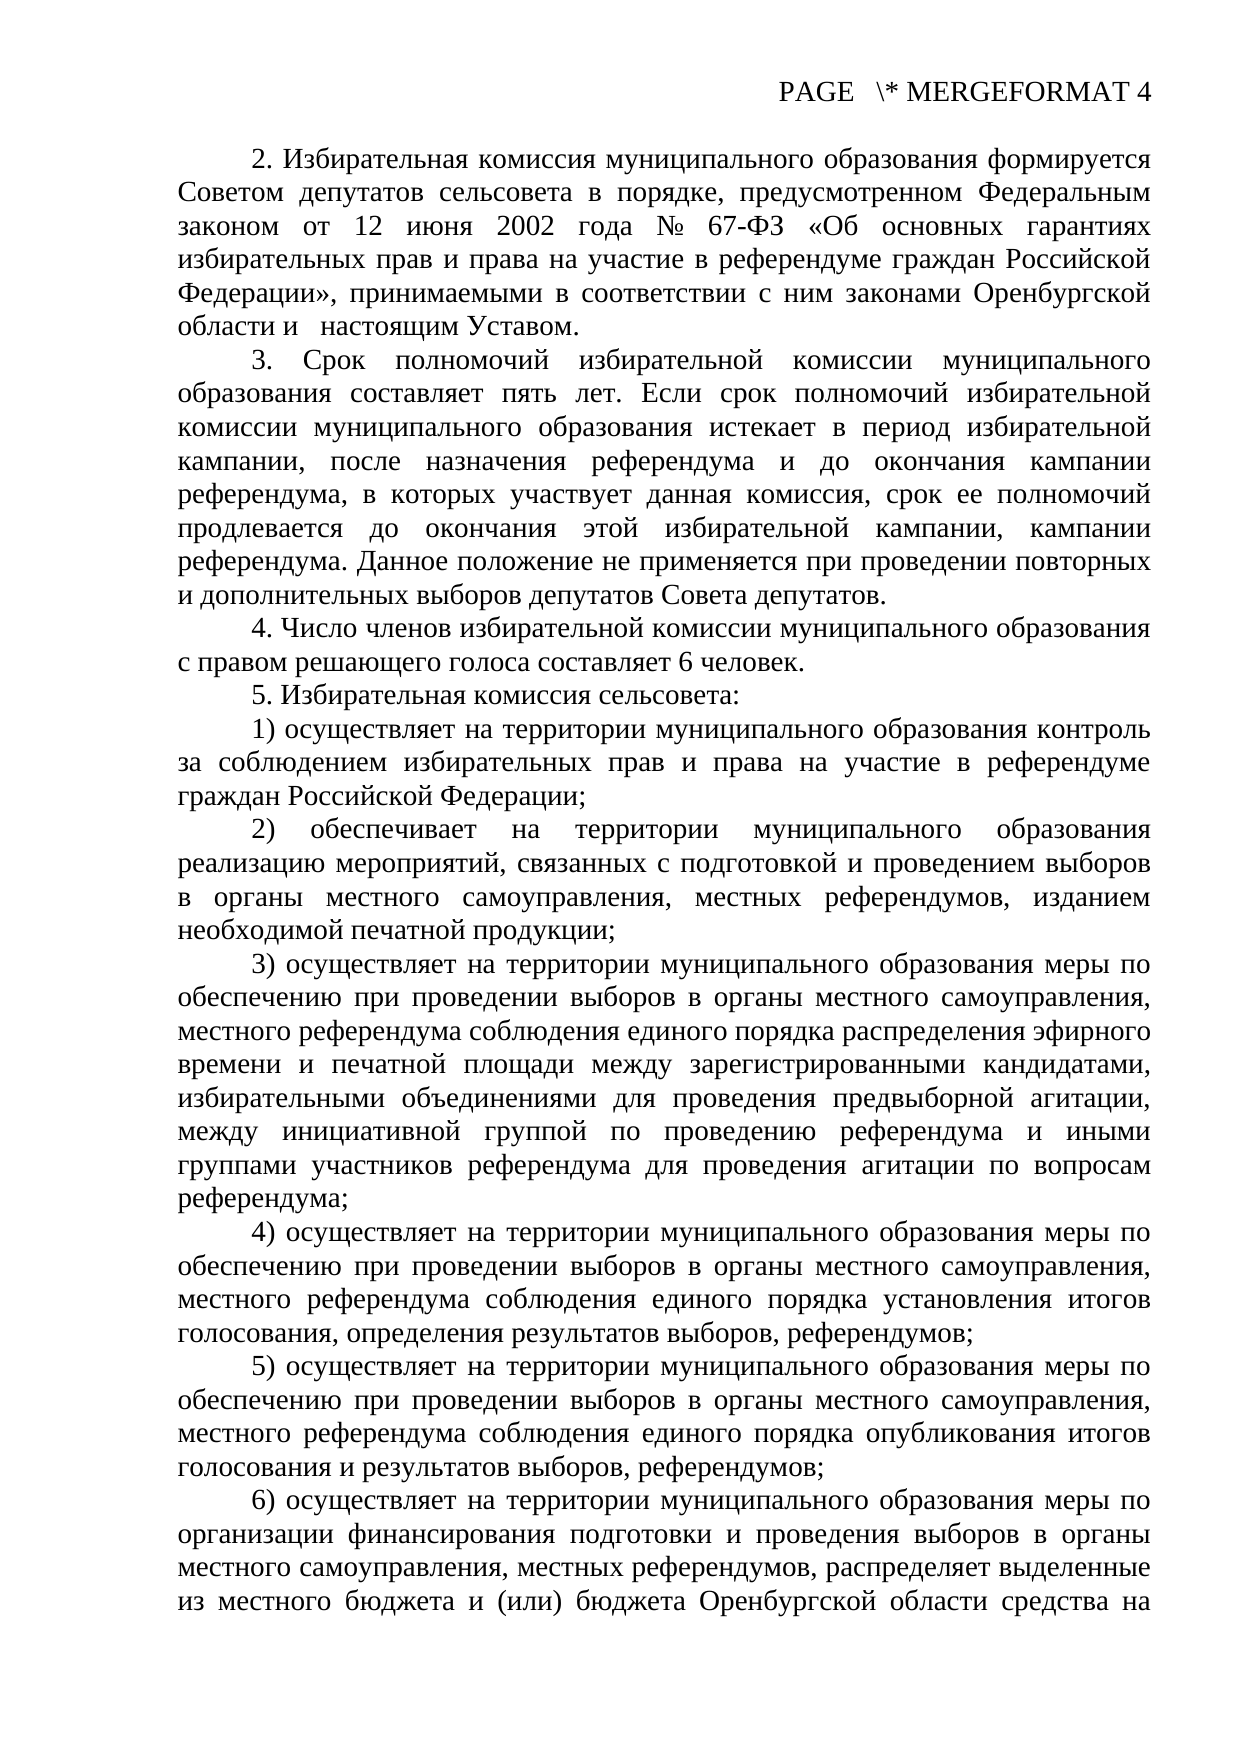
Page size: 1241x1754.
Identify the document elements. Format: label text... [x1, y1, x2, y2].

text 5) осуществляет на территории муниципального образования меры по обеспечению при проведении выборов в органы местного самоуправления, местного референдума соблюдения единого порядка опубликования итогов голосования и результатов выборов, референдумов; [177, 1348, 1152, 1482]
text 4. Число членов избирательной комиссии муниципального образования с правом решающего голоса составляет 6 человек. [177, 610, 1152, 677]
text 4) осуществляет на территории муниципального образования меры по обеспечению при проведении выборов в органы местного самоуправления, местного референдума соблюдения единого порядка установления итогов голосования, определения результатов выборов, референдумов; [177, 1214, 1152, 1348]
text 5. Избирательная комиссия сельсовета: [177, 677, 1152, 711]
text 1) осуществляет на территории муниципального образования контроль за соблюдением избирательных прав и права на участие в референдуме граждан Российской Федерации; [177, 711, 1152, 812]
text 3. Срок полномочий избирательной комиссии муниципального образования составляет пять лет. Если срок полномочий избирательной комиссии муниципального образования истекает в период избирательной кампании, после назначения референдума и до окончания кампании референдума, в которых участвует данная комиссия, срок ее полномочий продлевается до окончания этой избирательной кампании, кампании референдума. Данное положение не применяется при проведении повторных и дополнительных выборов депутатов Совета депутатов. [177, 342, 1152, 610]
text 2) обеспечивает на территории муниципального образования реализацию мероприятий, связанных с подготовкой и проведением выборов в органы местного самоуправления, местных референдумов, изданием необходимой печатной продукции; [177, 812, 1152, 946]
text 2. Избирательная комиссия муниципального образования формируется Советом депутатов сельсовета в порядке, предусмотренном Федеральным законом от 12 июня 2002 года № 67-ФЗ «Об основных гарантиях избирательных прав и права на участие в референдуме граждан Российской Федерации», принимаемыми в соответствии с ним законами Оренбургской области и настоящим Уставом. [177, 141, 1152, 342]
text 3) осуществляет на территории муниципального образования меры по обеспечению при проведении выборов в органы местного самоуправления, местного референдума соблюдения единого порядка распределения эфирного времени и печатной площади между зарегистрированными кандидатами, избирательными объединениями для проведения предвыборной агитации, между инициативной группой по проведению референдума и иными группами участников референдума для проведения агитации по вопросам референдума; [177, 946, 1152, 1214]
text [177, 1482, 1152, 1617]
